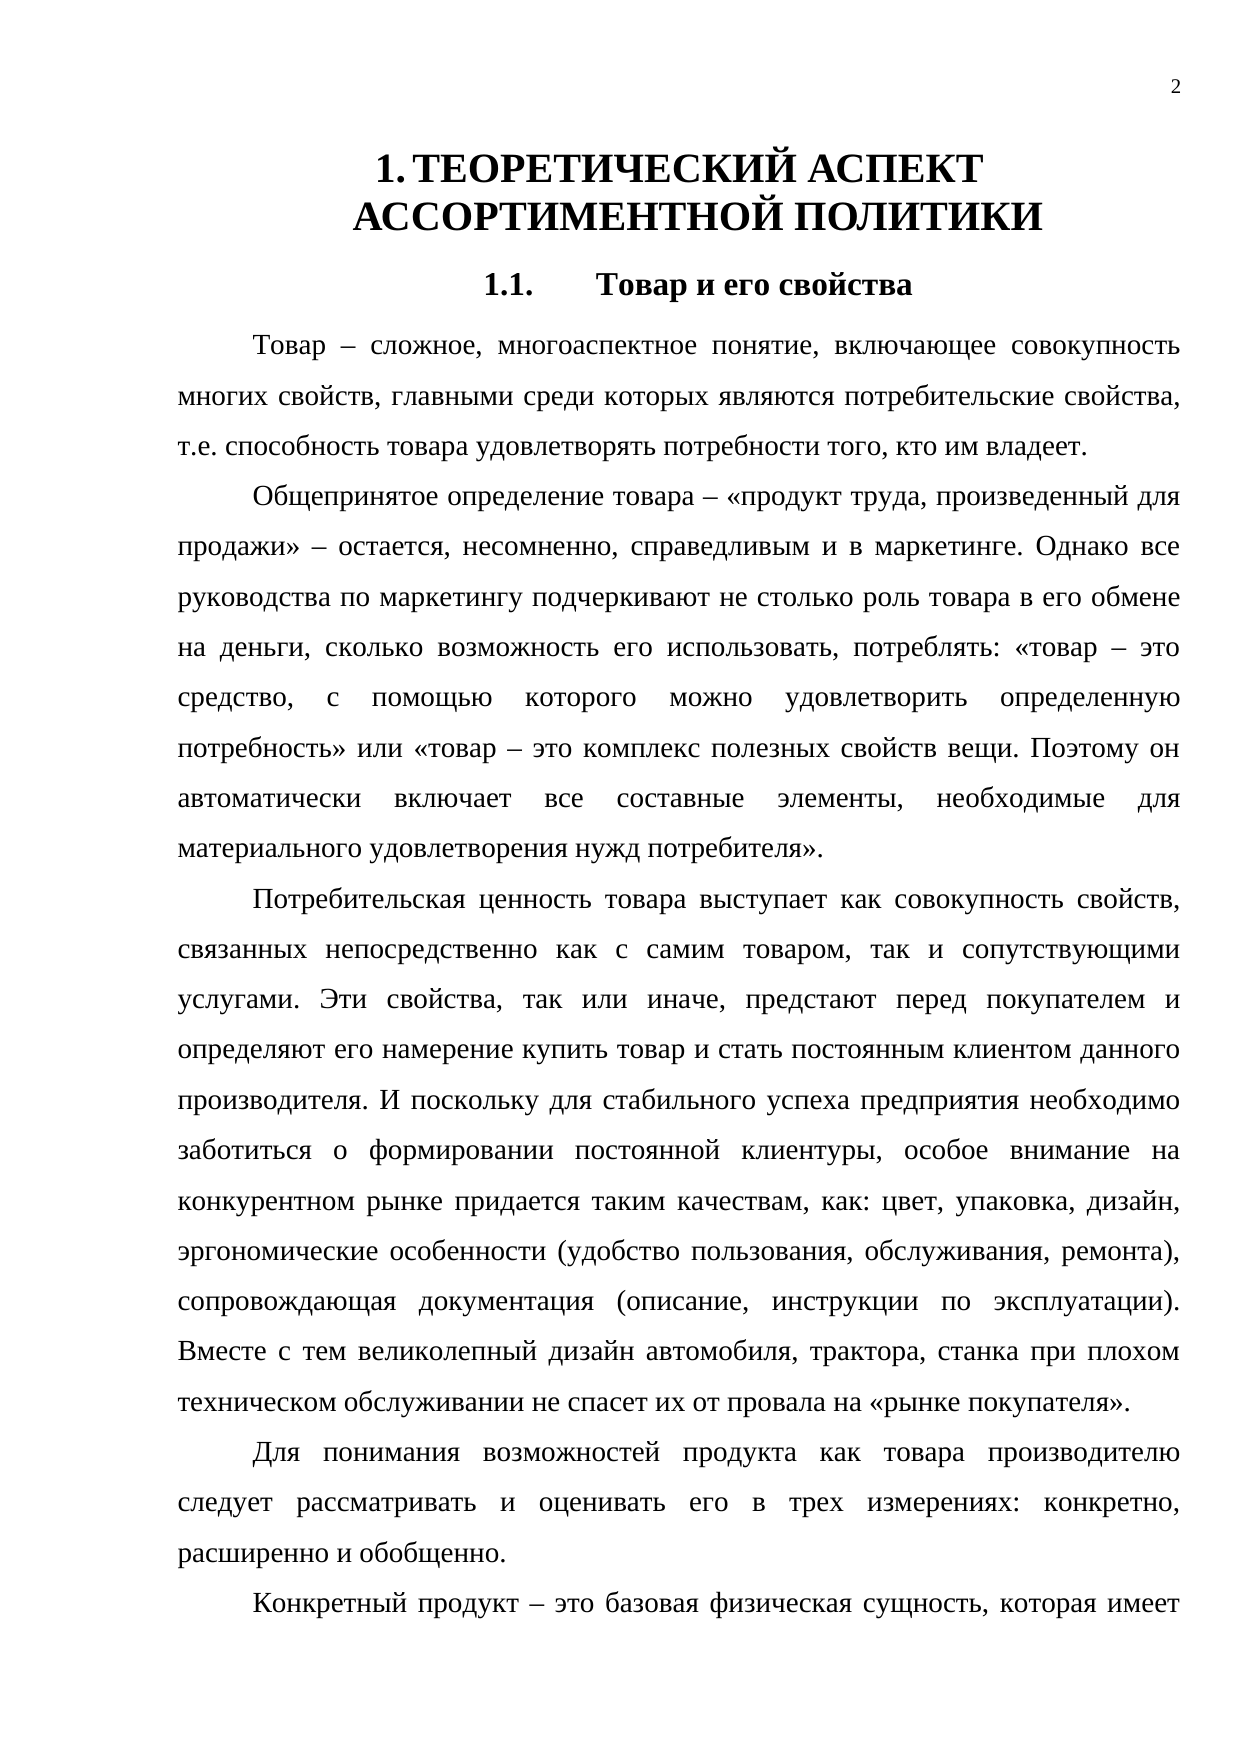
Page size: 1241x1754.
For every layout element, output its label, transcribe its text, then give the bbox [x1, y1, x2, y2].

subtitle Теоретический аспект ассортиментной политики [177, 143, 1181, 239]
text Потребительская ценность товара выступает как совокупность свойств, связанных непосредственно как с самим товаром, так и сопутствующими услугами. Эти свойства, так или иначе, предстают перед покупателем и определяют его намерение купить товар и стать постоянным клиентом данного производителя. И поскольку для стабильного успеха предприятия необходимо заботиться о формировании постоянной клиентуры, особое внимание на конкурентном рынке придается таким качествам, как: цвет, упаковка, дизайн, эргономические особенности (удобство пользования, обслуживания, ремонта), сопровождающая документация (описание, инструкции по эксплуатации). Вместе с тем великолепный дизайн автомобиля, трактора, станка при плохом техническом обслуживании не спасет их от провала на «рынке покупателя». [177, 881, 1181, 1417]
text Для понимания возможностей продукта как товара производителю следует рассматривать и оценивать его в трех измерениях: конкретно, расширенно и обобщенно. [177, 1434, 1181, 1568]
subtitle Товар и его свойства [215, 264, 1181, 302]
text Общепринятое определение товара – «продукт труда, произведенный для продажи» – остается, несомненно, справедливым и в маркетинге. Однако все руководства по маркетингу подчеркивают не столько роль товара в его обмене на деньги, сколько возможность его использовать, потреблять: «товар – это средство, с помощью которого можно удовлетворить определенную потребность» или «товар – это комплекс полезных свойств вещи. Поэтому он автоматически включает все составные элементы, необходимые для материального удовлетворения нужд потребителя». [177, 478, 1181, 864]
text Товар – сложное, многоаспектное понятие, включающее совокупность многих свойств, главными среди которых являются потребительские свойства, т.е. способность товара удовлетворять потребности того, кто им владеет. [177, 327, 1181, 461]
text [177, 1585, 1181, 1619]
